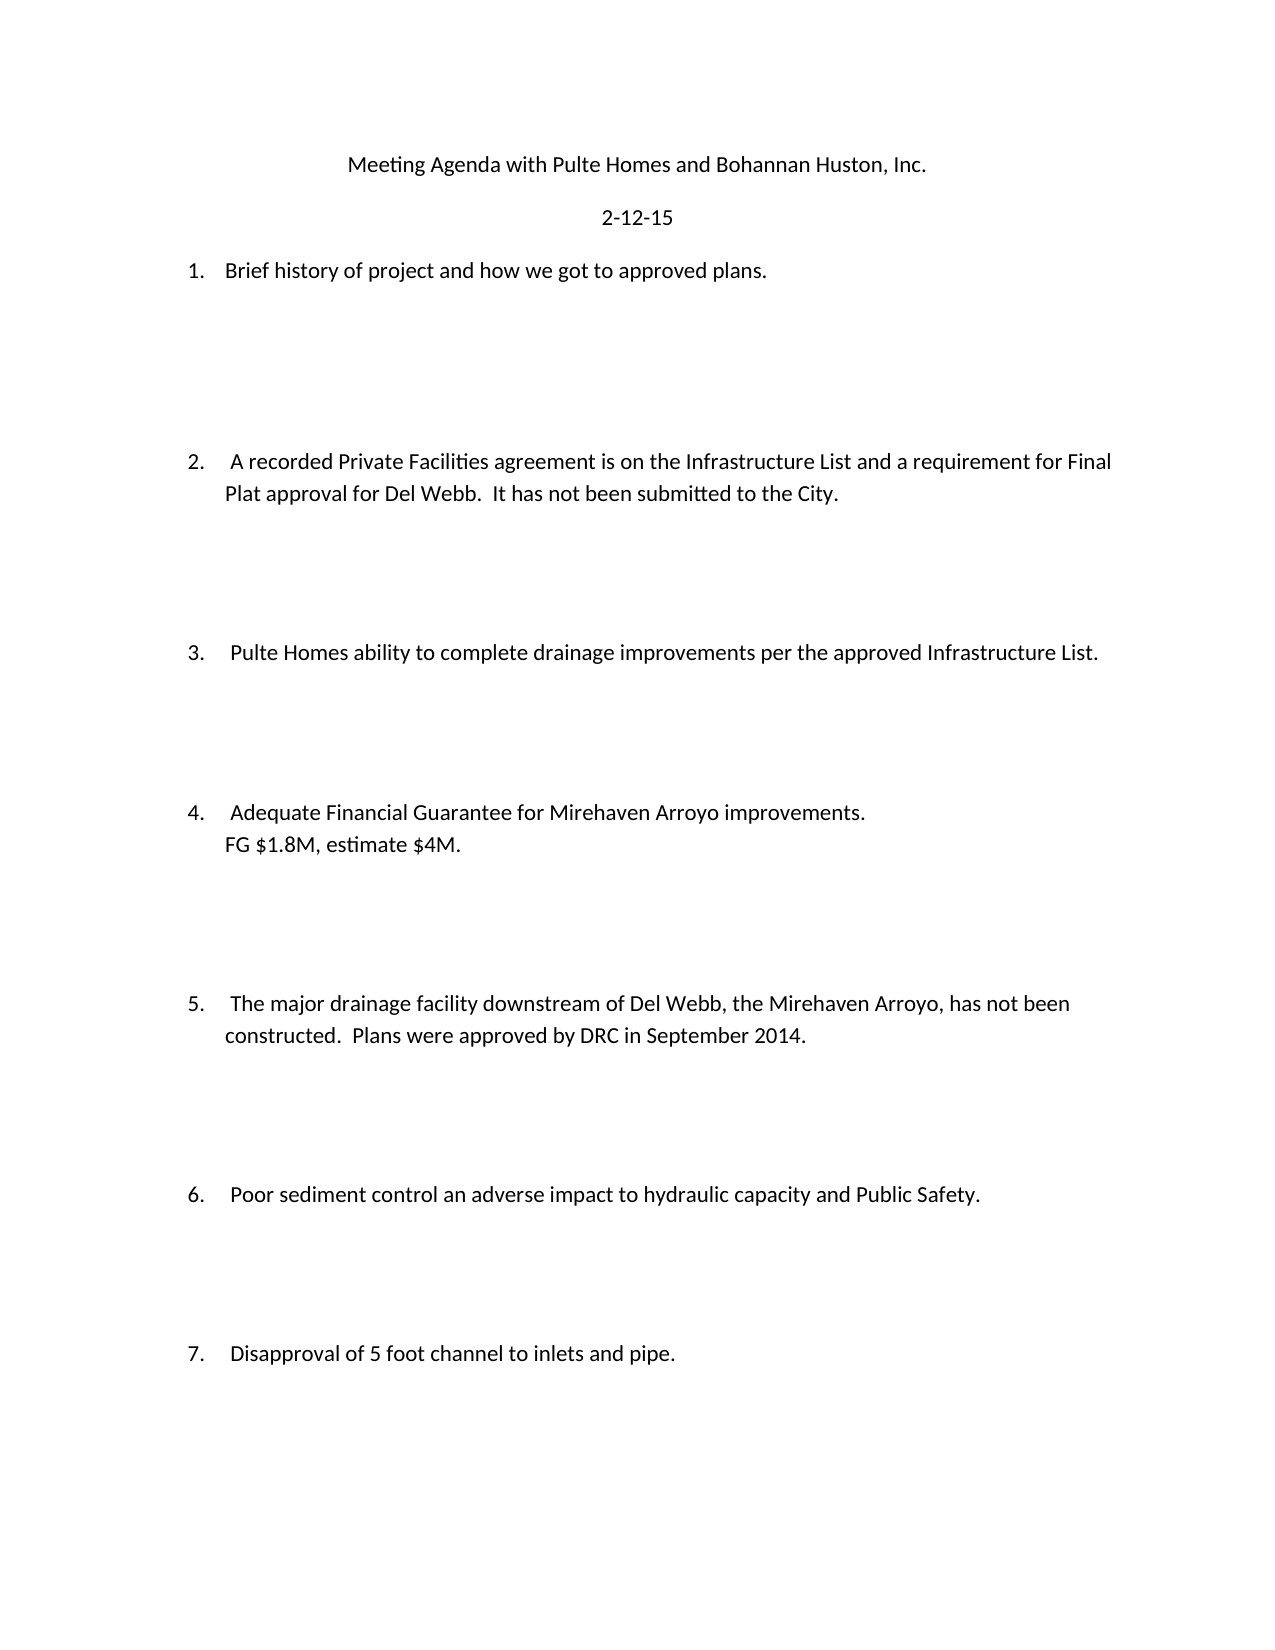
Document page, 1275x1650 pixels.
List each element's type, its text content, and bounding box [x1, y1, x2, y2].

text 2-12-15 [150, 203, 1125, 231]
text Meeting Agenda with Pulte Homes and Bohannan Huston, Inc. [150, 150, 1125, 178]
list Poor sediment control an adverse impact to hydraulic capacity and Public Safety. [187, 1180, 1125, 1208]
list Disapproval of 5 foot channel to inlets and pipe. [187, 1339, 1125, 1367]
list Adequate Financial Guarantee for Mirehaven Arroyo improvements. [187, 798, 1125, 826]
list FG $1.8M, estimate $4M. [225, 830, 1125, 858]
list Brief history of project and how we got to approved plans. [187, 256, 1125, 284]
list A recorded Private Facilities agreement is on the Infrastructure List and a requirement for Final Plat approval for Del Webb. It has not been submitted to the City. [187, 447, 1125, 507]
list The major drainage facility downstream of Del Webb, the Mirehaven Arroyo, has not been constructed. Plans were approved by DRC in September 2014. [187, 989, 1125, 1049]
list Pulte Homes ability to complete drainage improvements per the approved Infrastructure List. [187, 638, 1125, 667]
